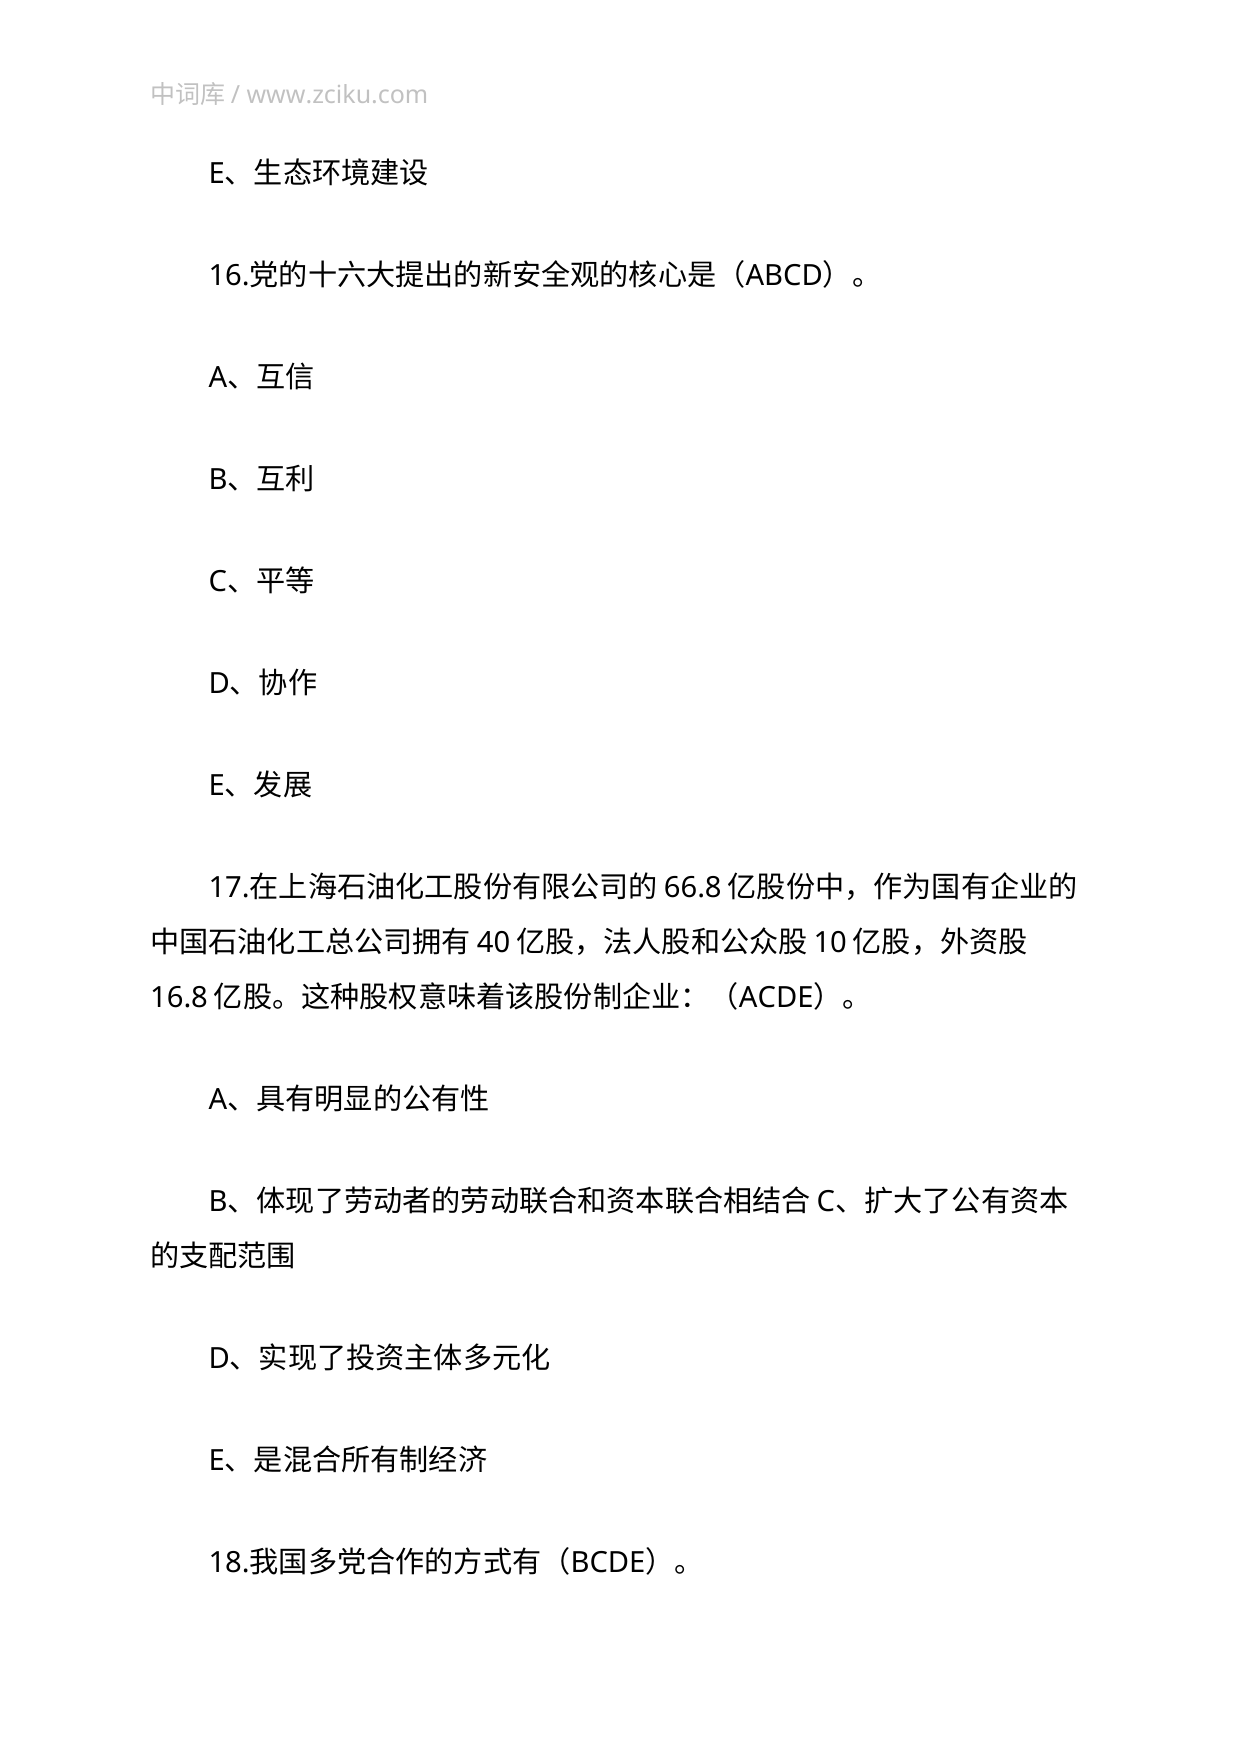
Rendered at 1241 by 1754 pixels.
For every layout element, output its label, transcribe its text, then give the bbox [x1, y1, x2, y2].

text 17.在上海石油化工股份有限公司的66.8亿股份中，作为国有企业的中国石油化工总公司拥有40亿股，法人股和公众股10亿股，外资股16.8亿股。这种股权意味着该股份制企业：（ACDE）。 [150, 864, 1090, 1016]
text B、体现了劳动者的劳动联合和资本联合相结合C、扩大了公有资本的支配范围 [150, 1178, 1090, 1275]
text 16.党的十六大提出的新安全观的核心是（ABCD）。 [150, 252, 1090, 294]
text A、互信 [150, 354, 1090, 396]
text 18.我国多党合作的方式有（BCDE）。 [150, 1538, 1090, 1581]
text A、具有明显的公有性 [150, 1076, 1090, 1118]
text E、是混合所有制经济 [150, 1437, 1090, 1479]
text B、互利 [150, 456, 1090, 498]
text C、平等 [150, 558, 1090, 600]
text E、发展 [150, 762, 1090, 804]
text D、实现了投资主体多元化 [150, 1334, 1090, 1377]
text E、生态环境建设 [150, 150, 1090, 192]
text D、协作 [150, 660, 1090, 702]
